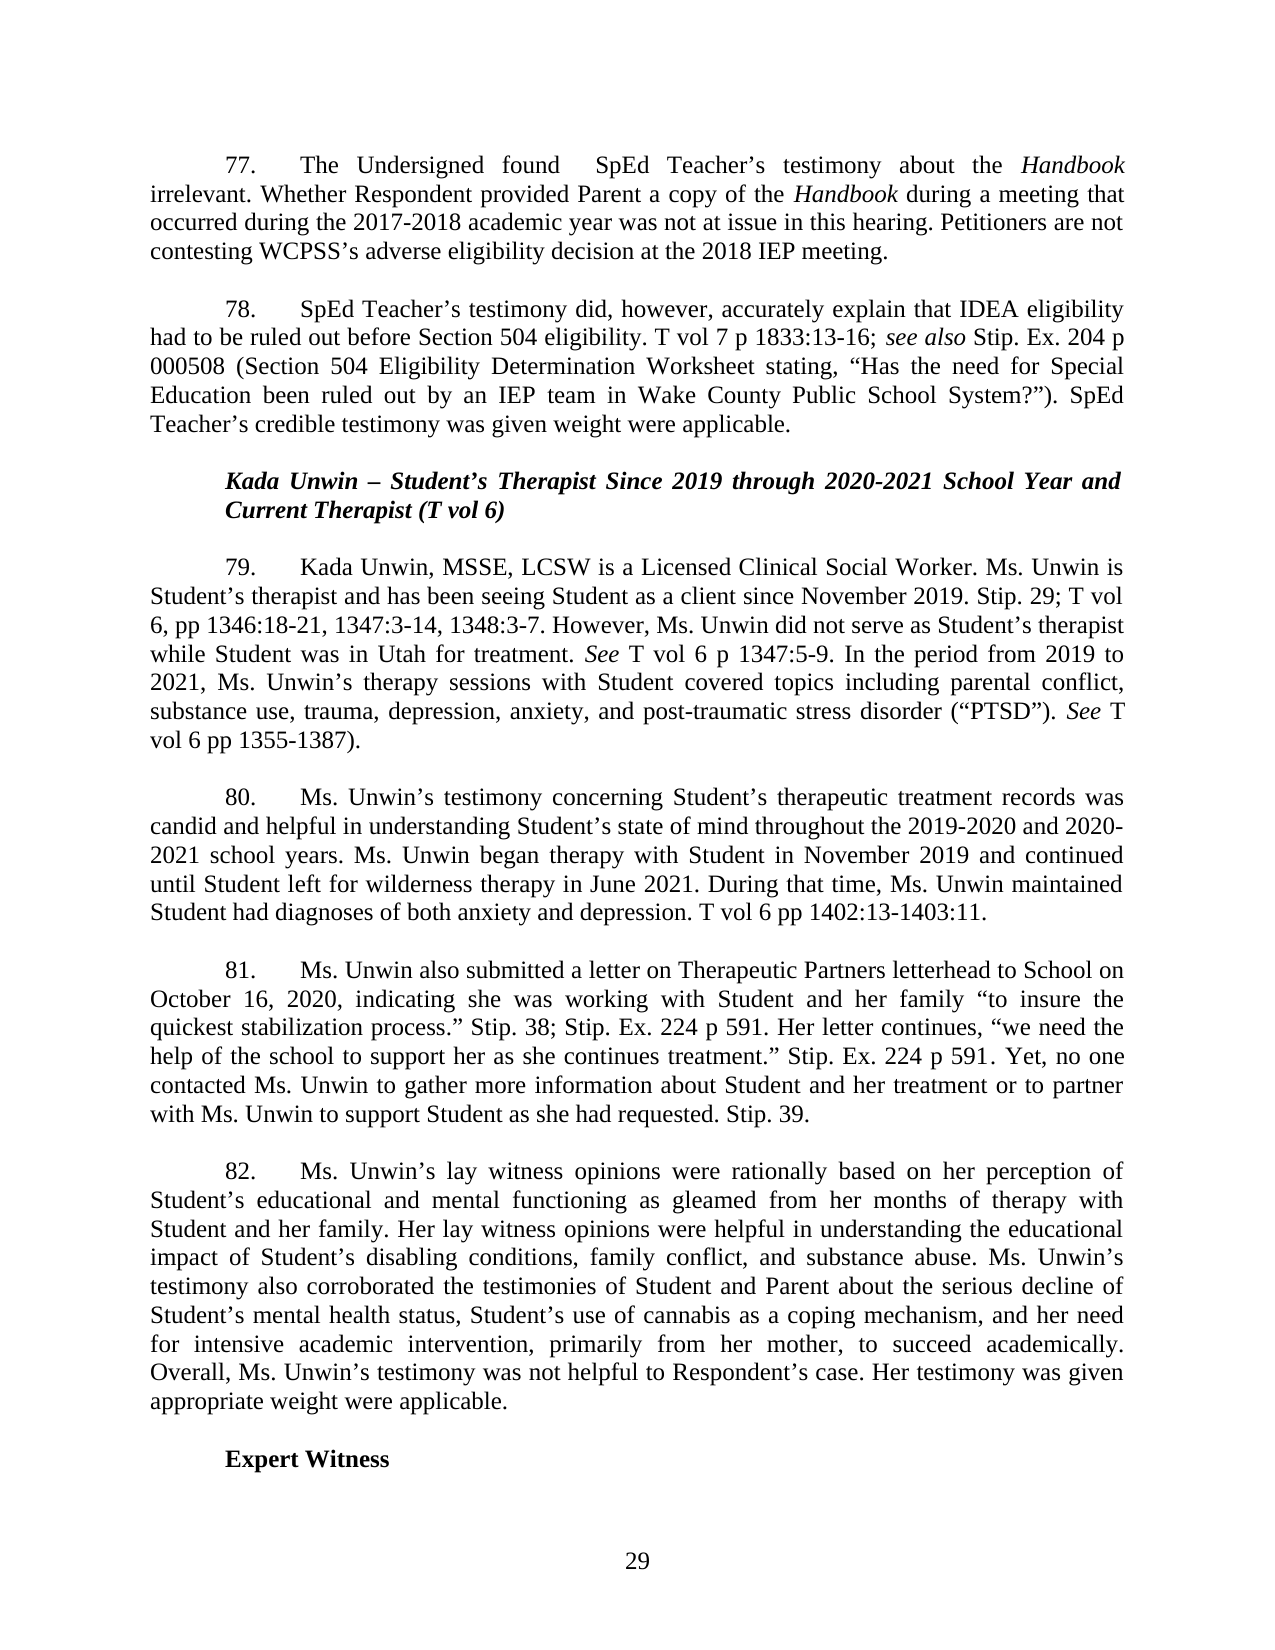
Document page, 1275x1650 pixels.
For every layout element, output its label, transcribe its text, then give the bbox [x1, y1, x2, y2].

list SpEd Teacher’s testimony did, however, accurately explain that IDEA eligibility had to be ruled out before Section 504 eligibility. T vol 7 p 1833:13-16; see also Stip. Ex. 204 p 000508 (Section 504 Eligibility Determination Worksheet stating, “Has the need for Special Education been ruled out by an IEP team in Wake County Public School System?”). SpEd Teacher’s credible testimony was given weight were applicable. [150, 294, 1125, 437]
subtitle Kada Unwin – Student’s Therapist Since 2019 through 2020-2021 School Year and Current Therapist (T vol 6) [225, 466, 1125, 524]
list Kada Unwin, MSSE, LCSW is a Licensed Clinical Social Worker. Ms. Unwin is Student’s therapist and has been seeing Student as a client since November 2019. Stip. 29; T vol 6, pp 1346:18-21, 1347:3-14, 1348:3-7. However, Ms. Unwin did not serve as Student’s therapist while Student was in Utah for treatment. See T vol 6 p 1347:5-9. In the period from 2019 to 2021, Ms. Unwin’s therapy sessions with Student covered topics including parental conflict, substance use, trauma, depression, anxiety, and post-traumatic stress disorder (“PTSD”). See T vol 6 pp 1355-1387). [150, 552, 1125, 754]
list The Undersigned found SpEd Teacher’s testimony about the Handbook irrelevant. Whether Respondent provided Parent a copy of the Handbook during a meeting that occurred during the 2017-2018 academic year was not at issue in this hearing. Petitioners are not contesting WCPSS’s adverse eligibility decision at the 2018 IEP meeting. [150, 150, 1125, 265]
list Ms. Unwin also submitted a letter on Therapeutic Partners letterhead to School on October 16, 2020, indicating she was working with Student and her family “to insure the quickest stabilization process.” Stip. 38; Stip. Ex. 224 p 591. Her letter continues, “we need the help of the school to support her as she continues treatment.” Stip. Ex. 224 p 591. Yet, no one contacted Ms. Unwin to gather more information about Student and her treatment or to partner with Ms. Unwin to support Student as she had requested. Stip. 39. [150, 955, 1125, 1127]
list Ms. Unwin’s lay witness opinions were rationally based on her perception of Student’s educational and mental functioning as gleamed from her months of therapy with Student and her family. Her lay witness opinions were helpful in understanding the educational impact of Student’s disabling conditions, family conflict, and substance abuse. Ms. Unwin’s testimony also corroborated the testimonies of Student and Parent about the serious decline of Student’s mental health status, Student’s use of cannabis as a coping mechanism, and her need for intensive academic intervention, primarily from her mother, to succeed academically. Overall, Ms. Unwin’s testimony was not helpful to Respondent’s case. Her testimony was given appropriate weight were applicable. [150, 1156, 1125, 1415]
list Ms. Unwin’s testimony concerning Student’s therapeutic treatment records was candid and helpful in understanding Student’s state of mind throughout the 2019-2020 and 2020-2021 school years. Ms. Unwin began therapy with Student in November 2019 and continued until Student left for wilderness therapy in June 2021. During that time, Ms. Unwin maintained Student had diagnoses of both anxiety and depression. T vol 6 pp 1402:13-1403:11. [150, 782, 1125, 926]
text Expert Witness [150, 1444, 1125, 1472]
